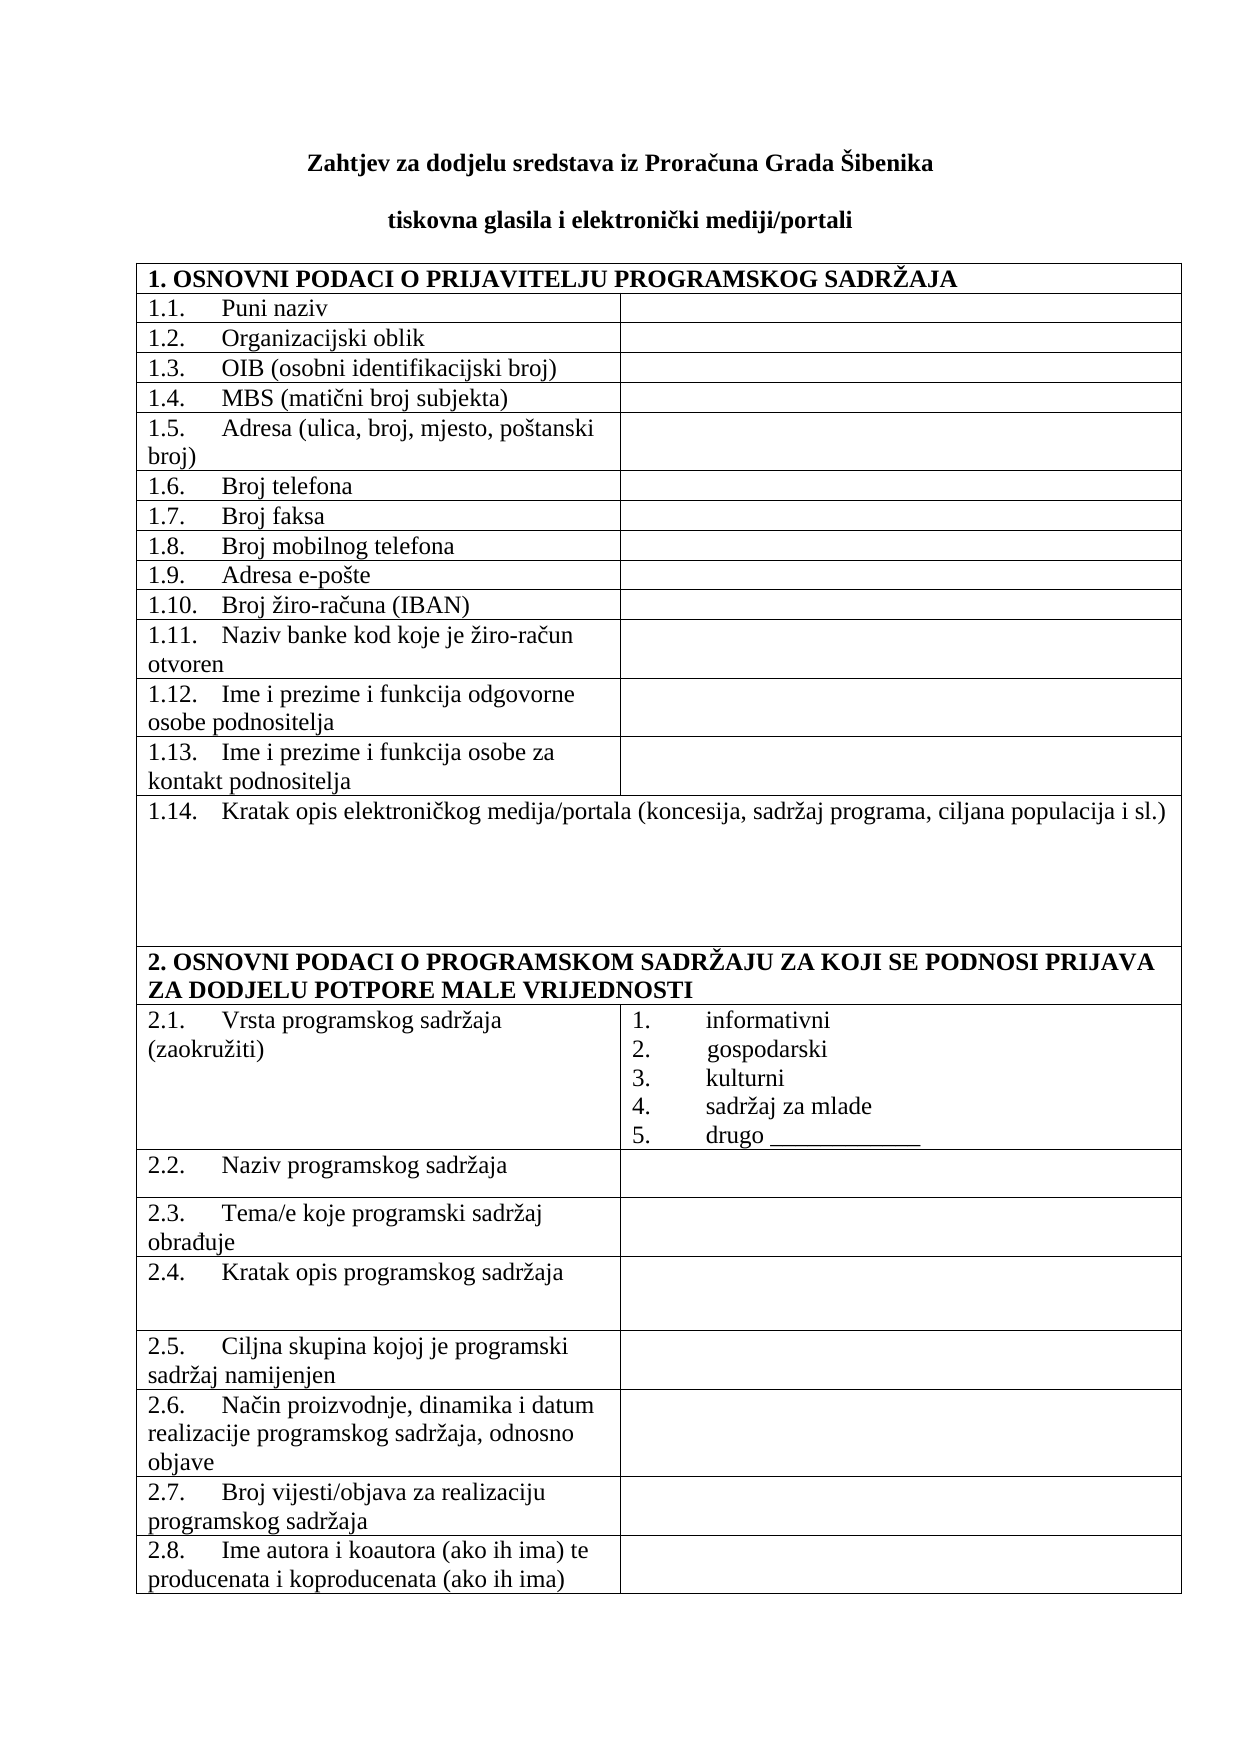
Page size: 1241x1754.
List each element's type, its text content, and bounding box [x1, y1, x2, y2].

table_cell 1.1. Puni naziv [137, 294, 620, 322]
table_cell 1.4. MBS (matični broj subjekta) [137, 383, 620, 412]
table_header 1. OSNOVNI PODACI O PRIJAVITELJU PROGRAMSKOG SADRŽAJA [137, 264, 1181, 292]
table_cell [621, 1477, 1181, 1534]
table_cell 2.2. Naziv programskog sadržaja [137, 1150, 620, 1197]
table_cell [621, 413, 1181, 470]
table_cell 1. informativni 2. gospodarski 3. kulturni 4. sadržaj za mlade 5. drugo ____________ [621, 1005, 1181, 1149]
table_cell 1.3. OIB (osobni identifikacijski broj) [137, 353, 620, 382]
table_cell 1.13. Ime i prezime i funkcija osobe za kontakt podnositelja [137, 737, 620, 795]
table_cell [621, 353, 1181, 382]
table_cell 1.12. Ime i prezime i funkcija odgovorne osobe podnositelja [137, 679, 620, 736]
table_cell [137, 825, 1181, 946]
table_cell [621, 620, 1181, 678]
table_cell [621, 323, 1181, 352]
text Zahtjev za dodjelu sredstava iz Proračuna Grada Šibenika [148, 148, 1093, 176]
table_cell [621, 471, 1181, 500]
table_cell [621, 561, 1181, 589]
table_cell 2. OSNOVNI PODACI O PROGRAMSKOM SADRŽAJU ZA KOJI SE PODNOSI PRIJAVA ZA DODJELU POTPORE MALE VRIJEDNOSTI [137, 947, 1181, 1004]
table_cell [621, 737, 1181, 795]
table_cell 2.6. Način proizvodnje, dinamika i datum realizacije programskog sadržaja, odnosno objave [137, 1390, 620, 1476]
table_cell 2.3. Tema/e koje programski sadržaj obrađuje [137, 1198, 620, 1256]
table_cell [621, 1198, 1181, 1256]
text tiskovna glasila i elektronički mediji/portali [148, 205, 1093, 234]
table_cell 1.7. Broj faksa [137, 501, 620, 530]
table_cell 2.8. Ime autora i koautora (ako ih ima) te producenata i koproducenata (ako ih ima) [137, 1536, 620, 1593]
table_cell [621, 679, 1181, 736]
table_cell 2.1. Vrsta programskog sadržaja (zaokružiti) [137, 1005, 620, 1149]
table_cell 1.8. Broj mobilnog telefona [137, 531, 620, 559]
table_cell 1.5. Adresa (ulica, broj, mjesto, poštanski broj) [137, 413, 620, 470]
table_cell 2.7. Broj vijesti/objava za realizaciju programskog sadržaja [137, 1477, 620, 1534]
table_cell 2.5. Ciljna skupina kojoj je programski sadržaj namijenjen [137, 1331, 620, 1389]
table_cell 1.9. Adresa e-pošte [137, 561, 620, 589]
table_cell [621, 294, 1181, 322]
table_cell 1.11. Naziv banke kod koje je žiro-račun otvoren [137, 620, 620, 678]
table_cell 1.14. Kratak opis elektroničkog medija/portala (koncesija, sadržaj programa, ciljana populacija i sl.) [137, 796, 1181, 824]
table_cell [621, 1536, 1181, 1593]
table_cell [621, 1150, 1181, 1197]
table_cell 1.2. Organizacijski oblik [137, 323, 620, 352]
table_cell [621, 1257, 1181, 1330]
table_cell [621, 590, 1181, 619]
table_cell [621, 501, 1181, 530]
table_cell 1.6. Broj telefona [137, 471, 620, 500]
table_cell [621, 383, 1181, 412]
table_cell 1.10. Broj žiro-računa (IBAN) [137, 590, 620, 619]
table_cell [621, 1390, 1181, 1476]
table_cell [621, 1331, 1181, 1389]
table_cell [621, 531, 1181, 559]
table_cell 2.4. Kratak opis programskog sadržaja [137, 1257, 620, 1330]
